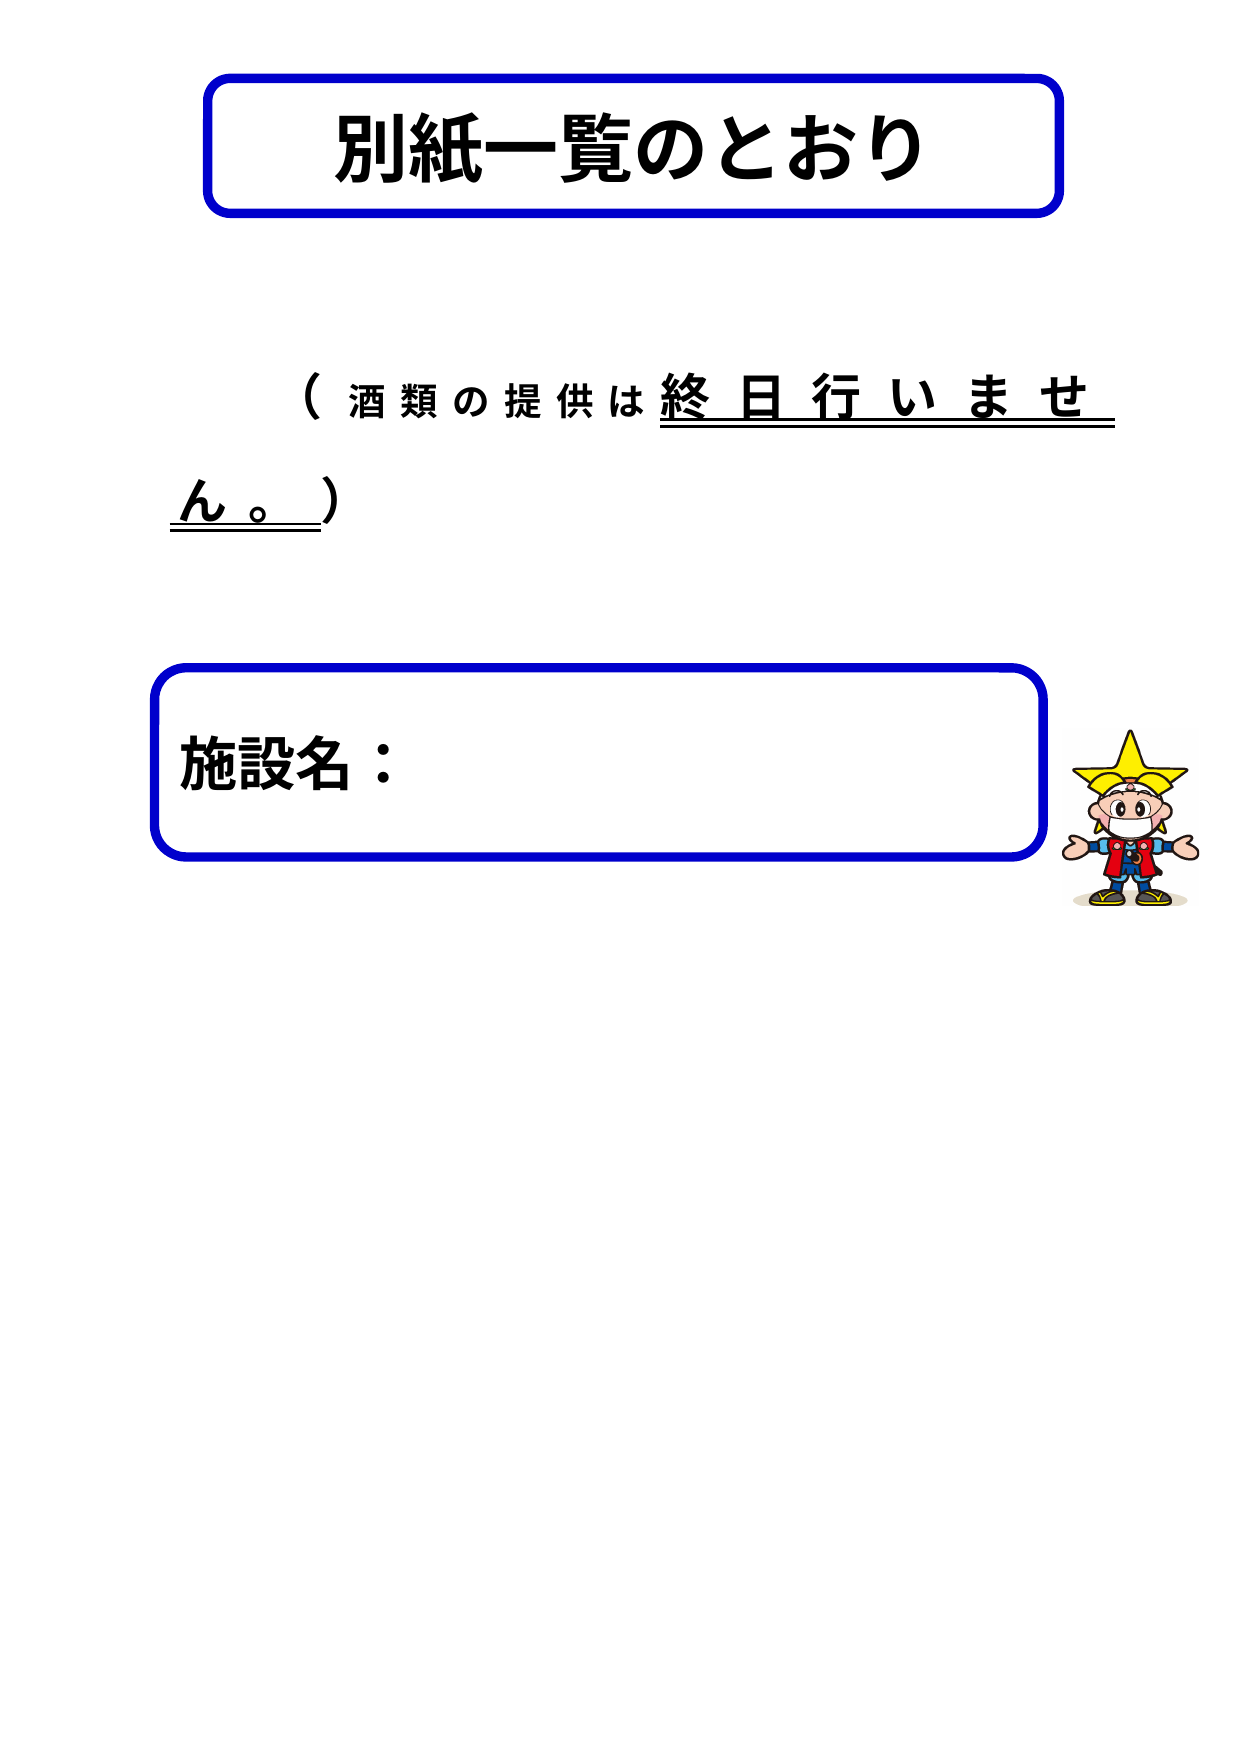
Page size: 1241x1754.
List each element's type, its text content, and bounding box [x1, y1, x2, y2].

picture [1061, 728, 1200, 906]
text （酒類の提供は終日行いません。） [169, 342, 1111, 550]
